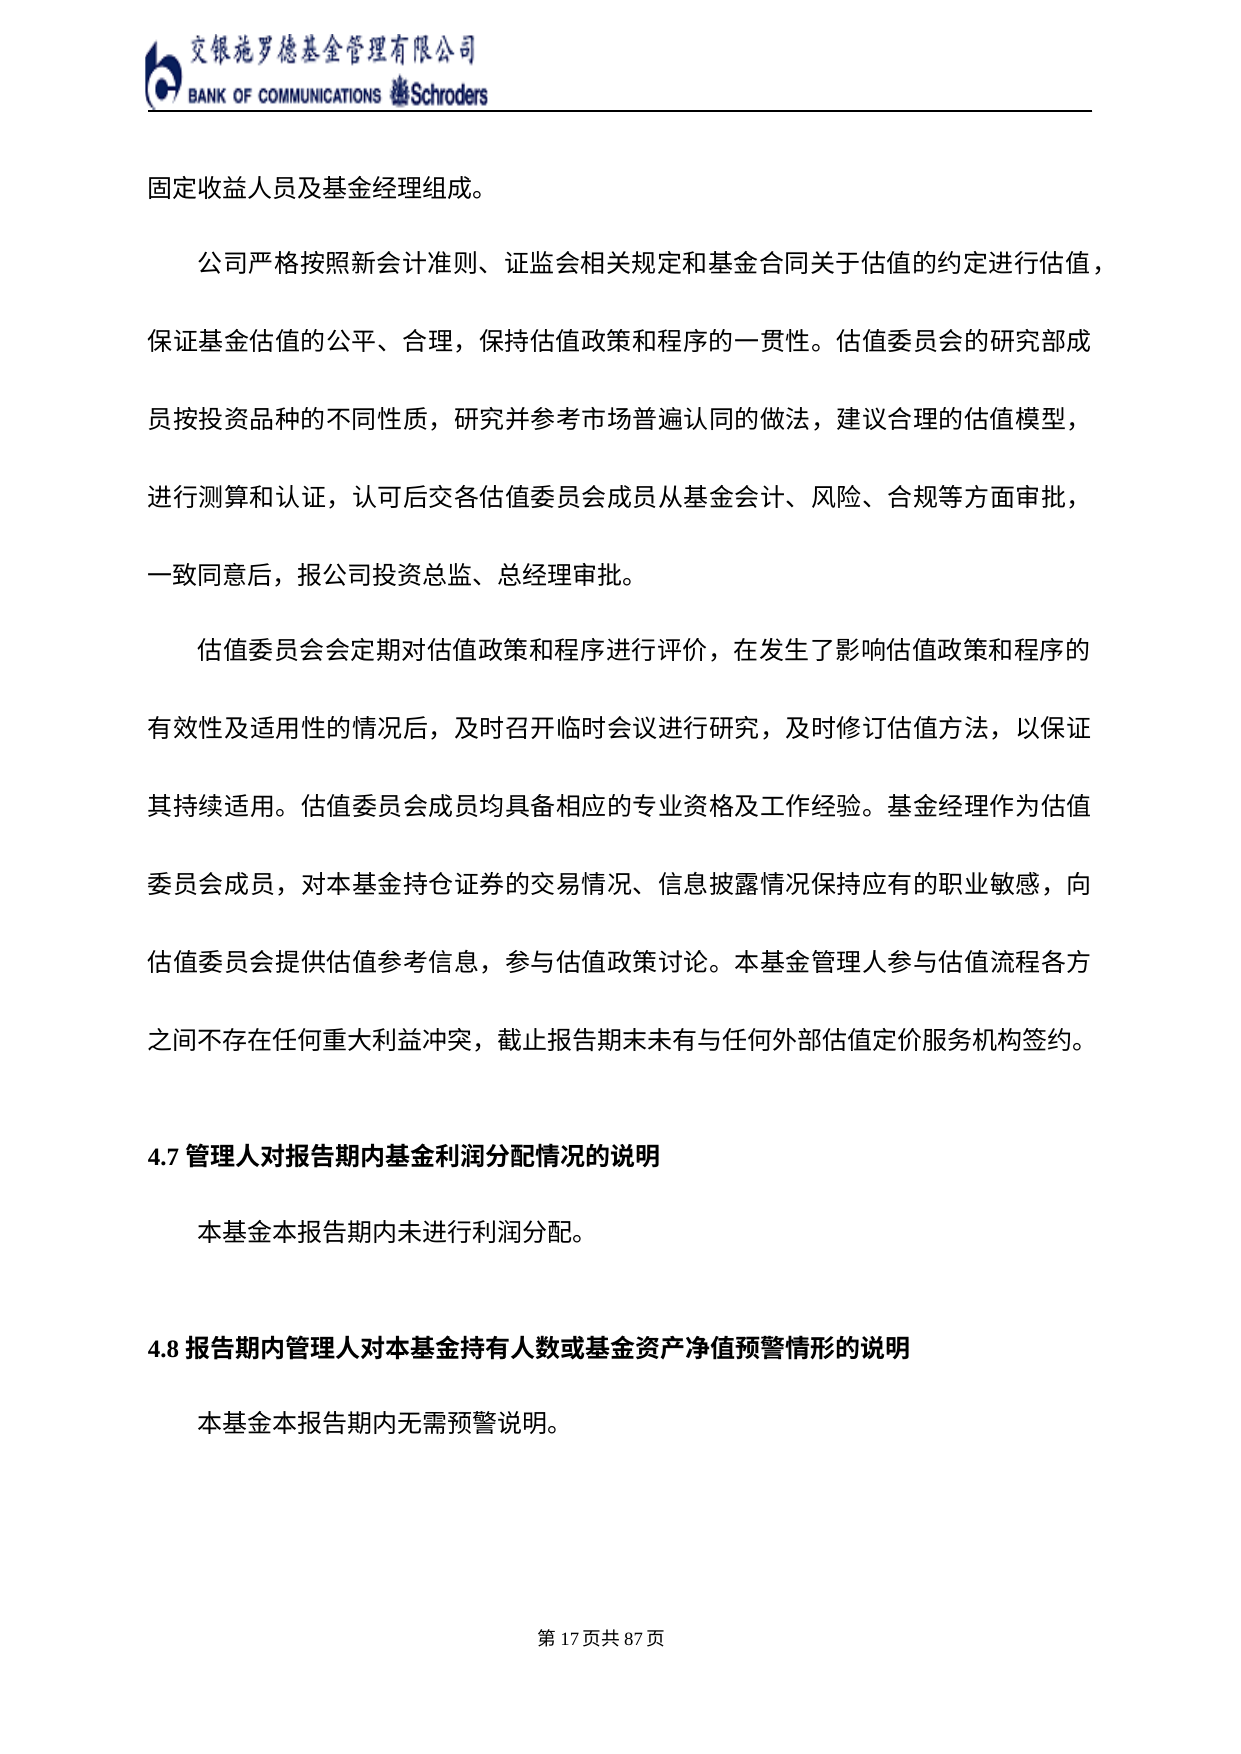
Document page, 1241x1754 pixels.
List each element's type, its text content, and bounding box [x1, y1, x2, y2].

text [148, 154, 1092, 219]
text 公司严格按照新会计准则、证监会相关规定和基金合同关于估值的约定进行估值，保证基金估值的公平、合理，保持估值政策和程序的一贯性。估值委员会的研究部成员按投资品种的不同性质，研究并参考市场普遍认同的做法，建议合理的估值模型，进行测算和认证，认可后交各估值委员会成员从基金会计、风险、合规等方面审批，一致同意后，报公司投资总监、总经理审批。 [148, 229, 1092, 606]
picture [145, 34, 488, 110]
subtitle 4.7 管理人对报告期内基金利润分配情况的说明 [148, 1122, 1092, 1187]
text 本基金本报告期内未进行利润分配。 [148, 1198, 1092, 1263]
text 本基金本报告期内无需预警说明。 [148, 1389, 1092, 1454]
subtitle 4.8 报告期内管理人对本基金持有人数或基金资产净值预警情形的说明 [148, 1314, 1092, 1379]
text 估值委员会会定期对估值政策和程序进行评价，在发生了影响估值政策和程序的有效性及适用性的情况后，及时召开临时会议进行研究，及时修订估值方法，以保证其持续适用。估值委员会成员均具备相应的专业资格及工作经验。基金经理作为估值委员会成员，对本基金持仓证券的交易情况、信息披露情况保持应有的职业敏感，向估值委员会提供估值参考信息，参与估值政策讨论。本基金管理人参与估值流程各方之间不存在任何重大利益冲突，截止报告期末未有与任何外部估值定价服务机构签约。 [148, 616, 1092, 1071]
